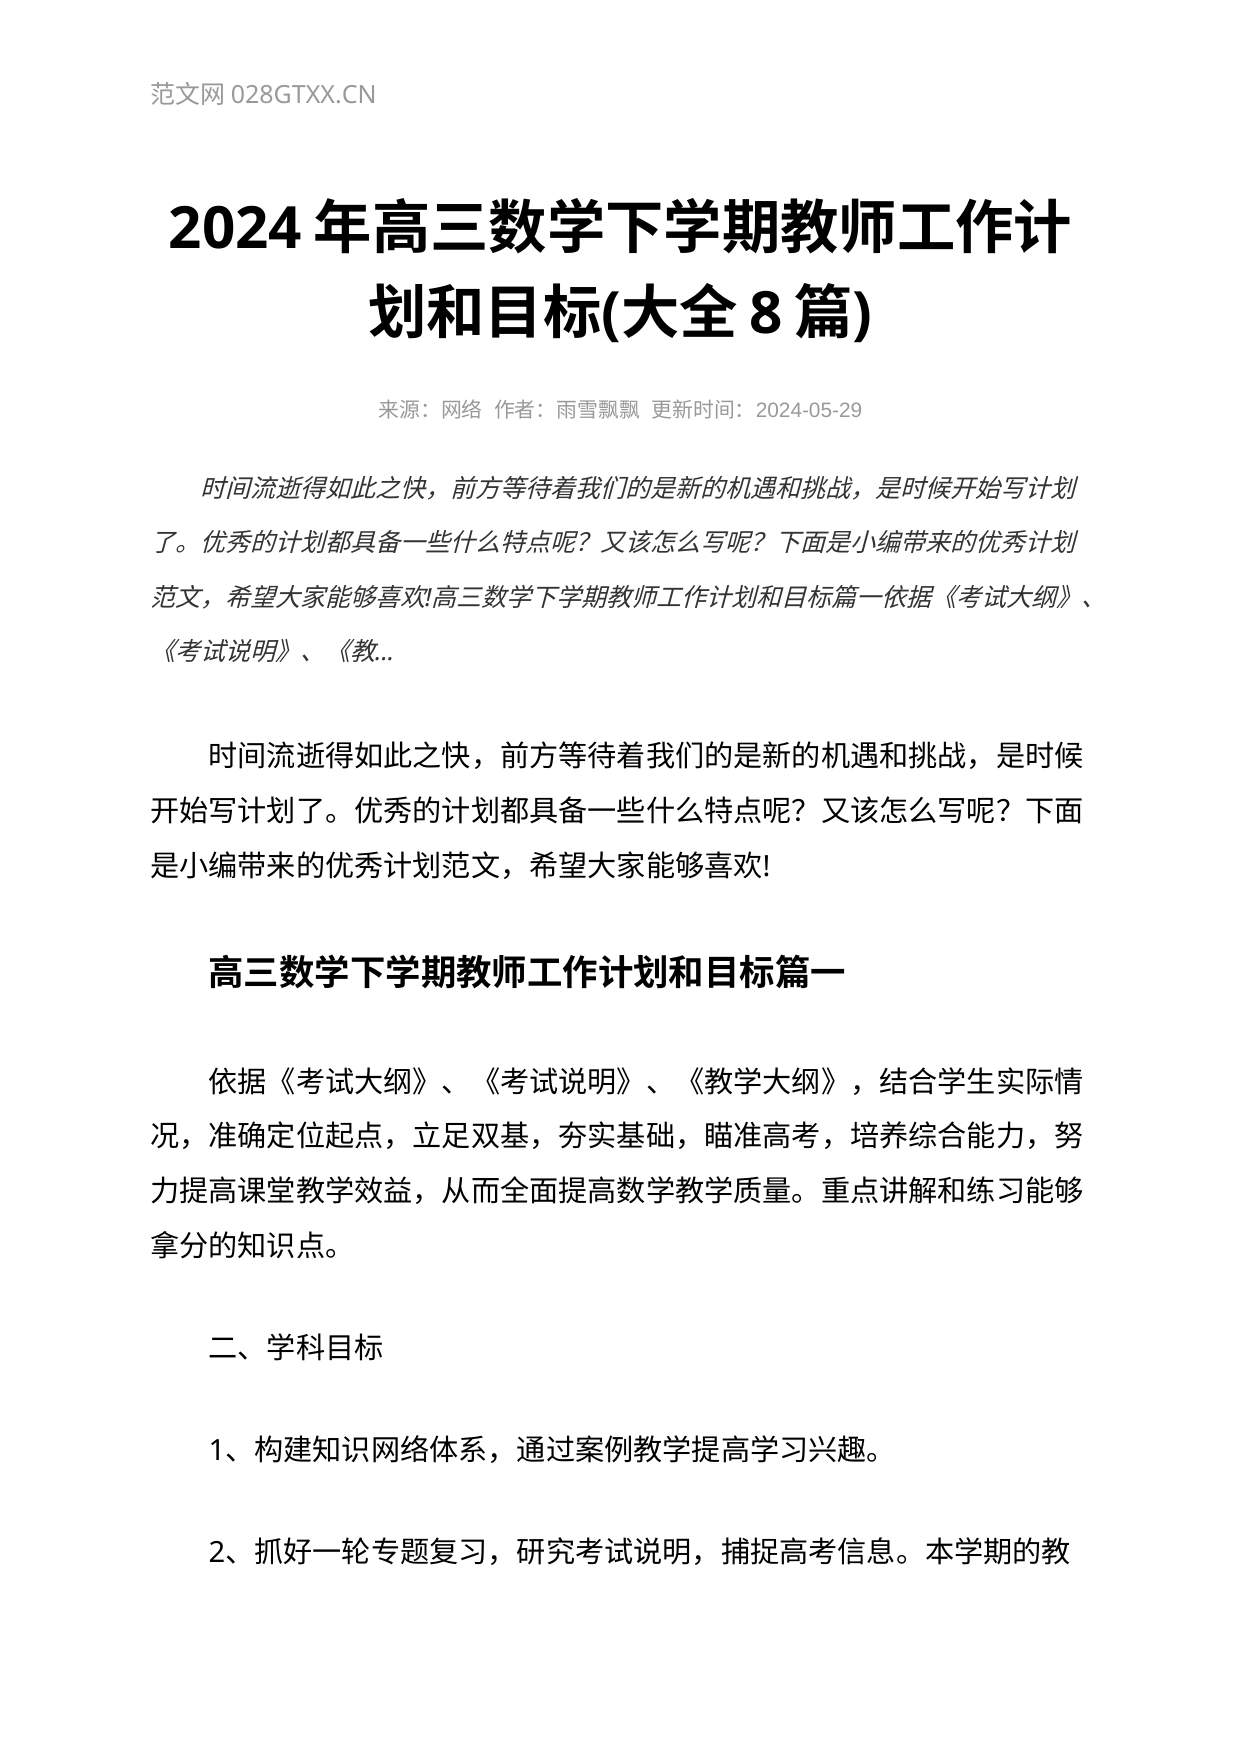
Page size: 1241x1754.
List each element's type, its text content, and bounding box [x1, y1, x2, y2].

subtitle 2024年高三数学下学期教师工作计划和目标(大全8篇) [150, 181, 1090, 351]
text 依据《考试大纲》、《考试说明》、《教学大纲》，结合学生实际情况，准确定位起点，立足双基，夯实基础，瞄准高考，培养综合能力，努力提高课堂教学效益，从而全面提高数学教学质量。重点讲解和练习能够拿分的知识点。 [150, 1058, 1090, 1265]
text 1、构建知识网络体系，通过案例教学提高学习兴趣。 [150, 1426, 1090, 1469]
text 高三数学下学期教师工作计划和目标篇一 [150, 945, 1090, 996]
text 二、学科目标 [150, 1324, 1090, 1367]
text 来源：网络 作者：雨雪飘飘 更新时间：2024-05-29 [150, 398, 1090, 422]
text 时间流逝得如此之快，前方等待着我们的是新的机遇和挑战，是时候开始写计划了。优秀的计划都具备一些什么特点呢？又该怎么写呢？下面是小编带来的优秀计划范文，希望大家能够喜欢! [150, 733, 1090, 885]
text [150, 1528, 1090, 1571]
text 时间流逝得如此之快，前方等待着我们的是新的机遇和挑战，是时候开始写计划了。优秀的计划都具备一些什么特点呢？又该怎么写呢？下面是小编带来的优秀计划范文，希望大家能够喜欢!高三数学下学期教师工作计划和目标篇一依据《考试大纲》、《考试说明》、《教... [150, 468, 1090, 668]
